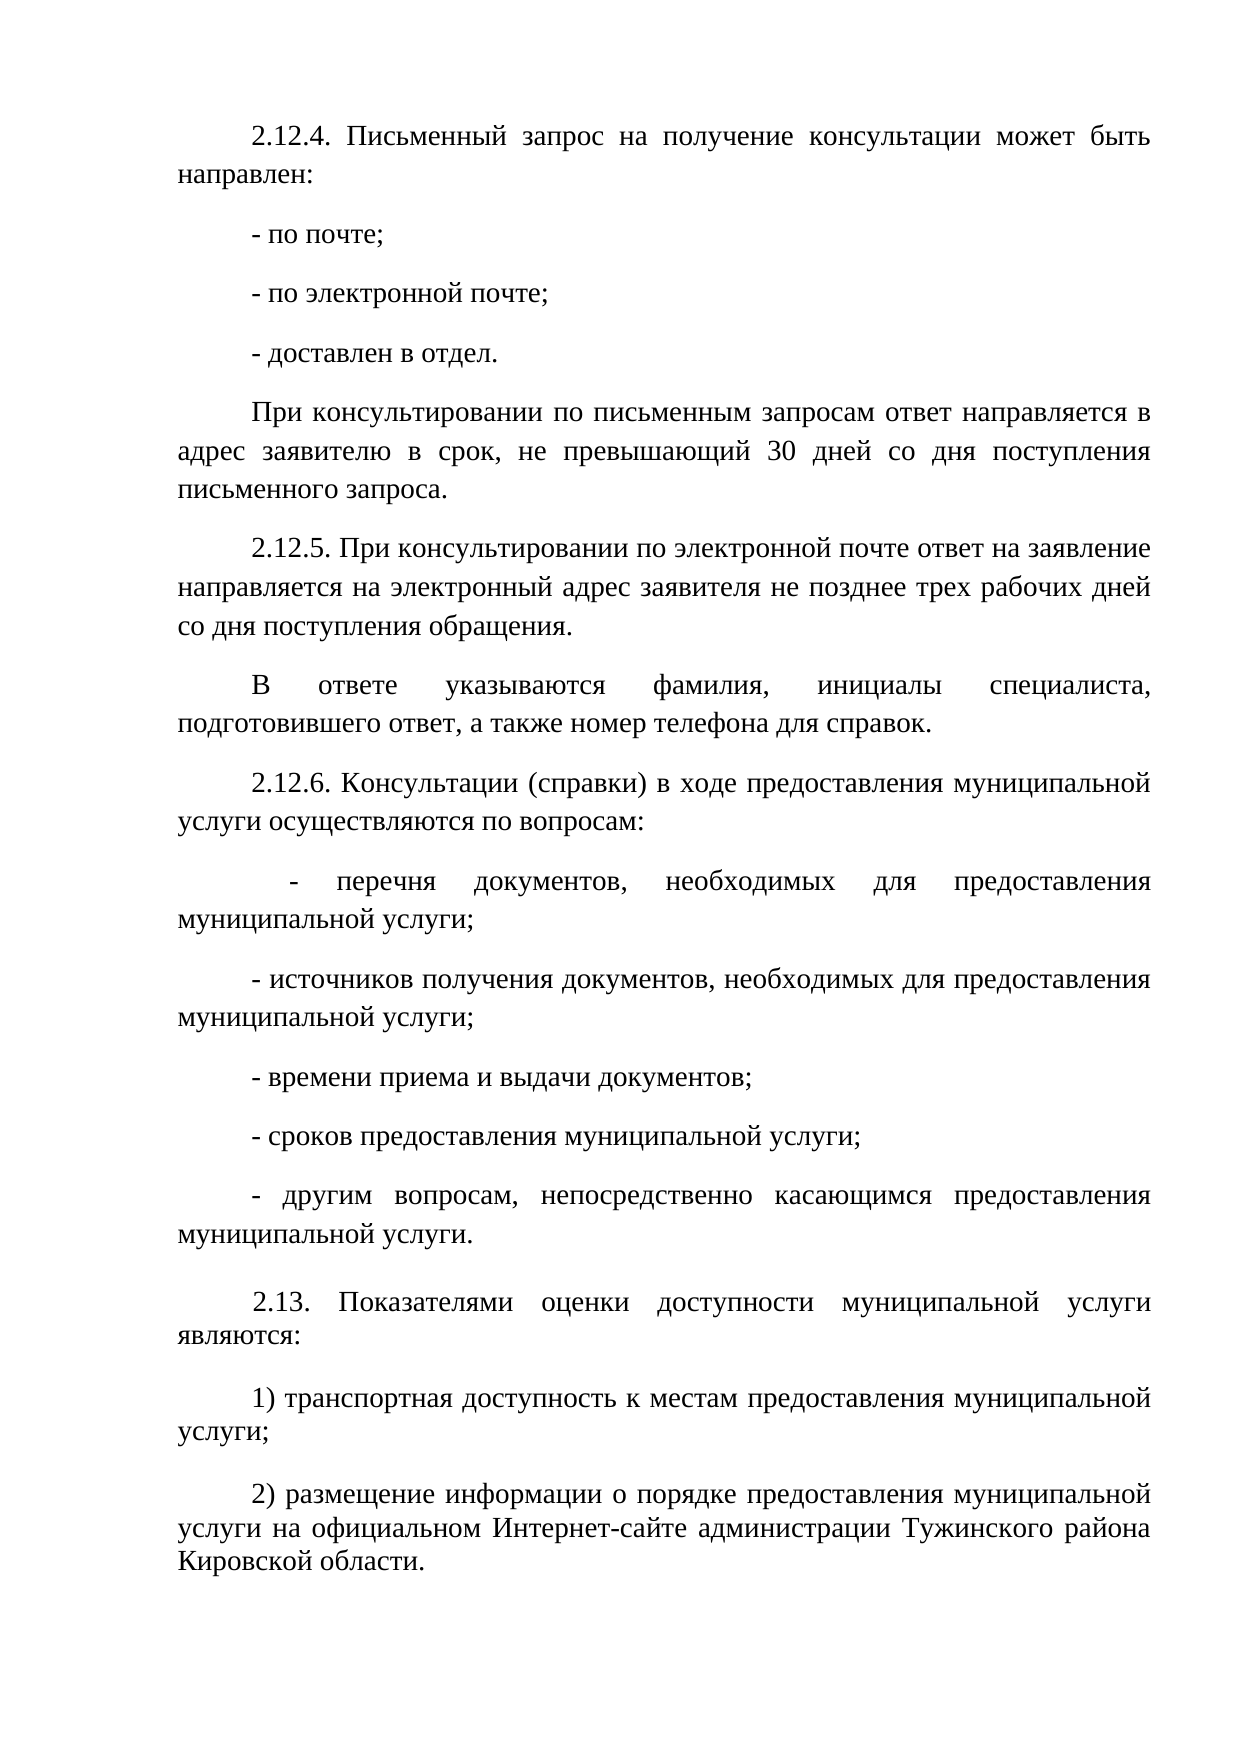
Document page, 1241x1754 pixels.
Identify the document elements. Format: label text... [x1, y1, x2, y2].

text В ответе указываются фамилия, инициалы специалиста, подготовившего ответ, а также номер телефона для справок. [177, 667, 1152, 739]
text 2.12.4. Письменный запрос на получение консультации может быть направлен: [177, 118, 1152, 190]
text При консультировании по письменным запросам ответ направляется в адрес заявителю в срок, не превышающий 30 дней со дня поступления письменного запроса. [177, 394, 1152, 505]
text - сроков предоставления муниципальной услуги; [177, 1118, 1152, 1152]
text - по почте; [177, 216, 1152, 249]
text - перечня документов, необходимых для предоставления муниципальной услуги; [177, 863, 1152, 935]
text 2.12.5. При консультировании по электронной почте ответ на заявление направляется на электронный адрес заявителя не позднее трех рабочих дней со дня поступления обращения. [177, 531, 1152, 641]
text 2.12.6. Консультации (справки) в ходе предоставления муниципальной услуги осуществляются по вопросам: [177, 765, 1152, 837]
text 1) транспортная доступность к местам предоставления муниципальной услуги; [177, 1380, 1152, 1447]
text 2) размещение информации о порядке предоставления муниципальной услуги на официальном Интернет-сайте администрации Тужинского района Кировской области. [177, 1476, 1152, 1577]
text 2.13. Показателями оценки доступности муниципальной услуги являются: [177, 1284, 1152, 1351]
text - времени приема и выдачи документов; [177, 1059, 1152, 1092]
text - другим вопросам, непосредственно касающимся предоставления муниципальной услуги. [177, 1177, 1152, 1249]
text - доставлен в отдел. [177, 335, 1152, 368]
text - по электронной почте; [177, 275, 1152, 309]
text - источников получения документов, необходимых для предоставления муниципальной услуги; [177, 961, 1152, 1033]
